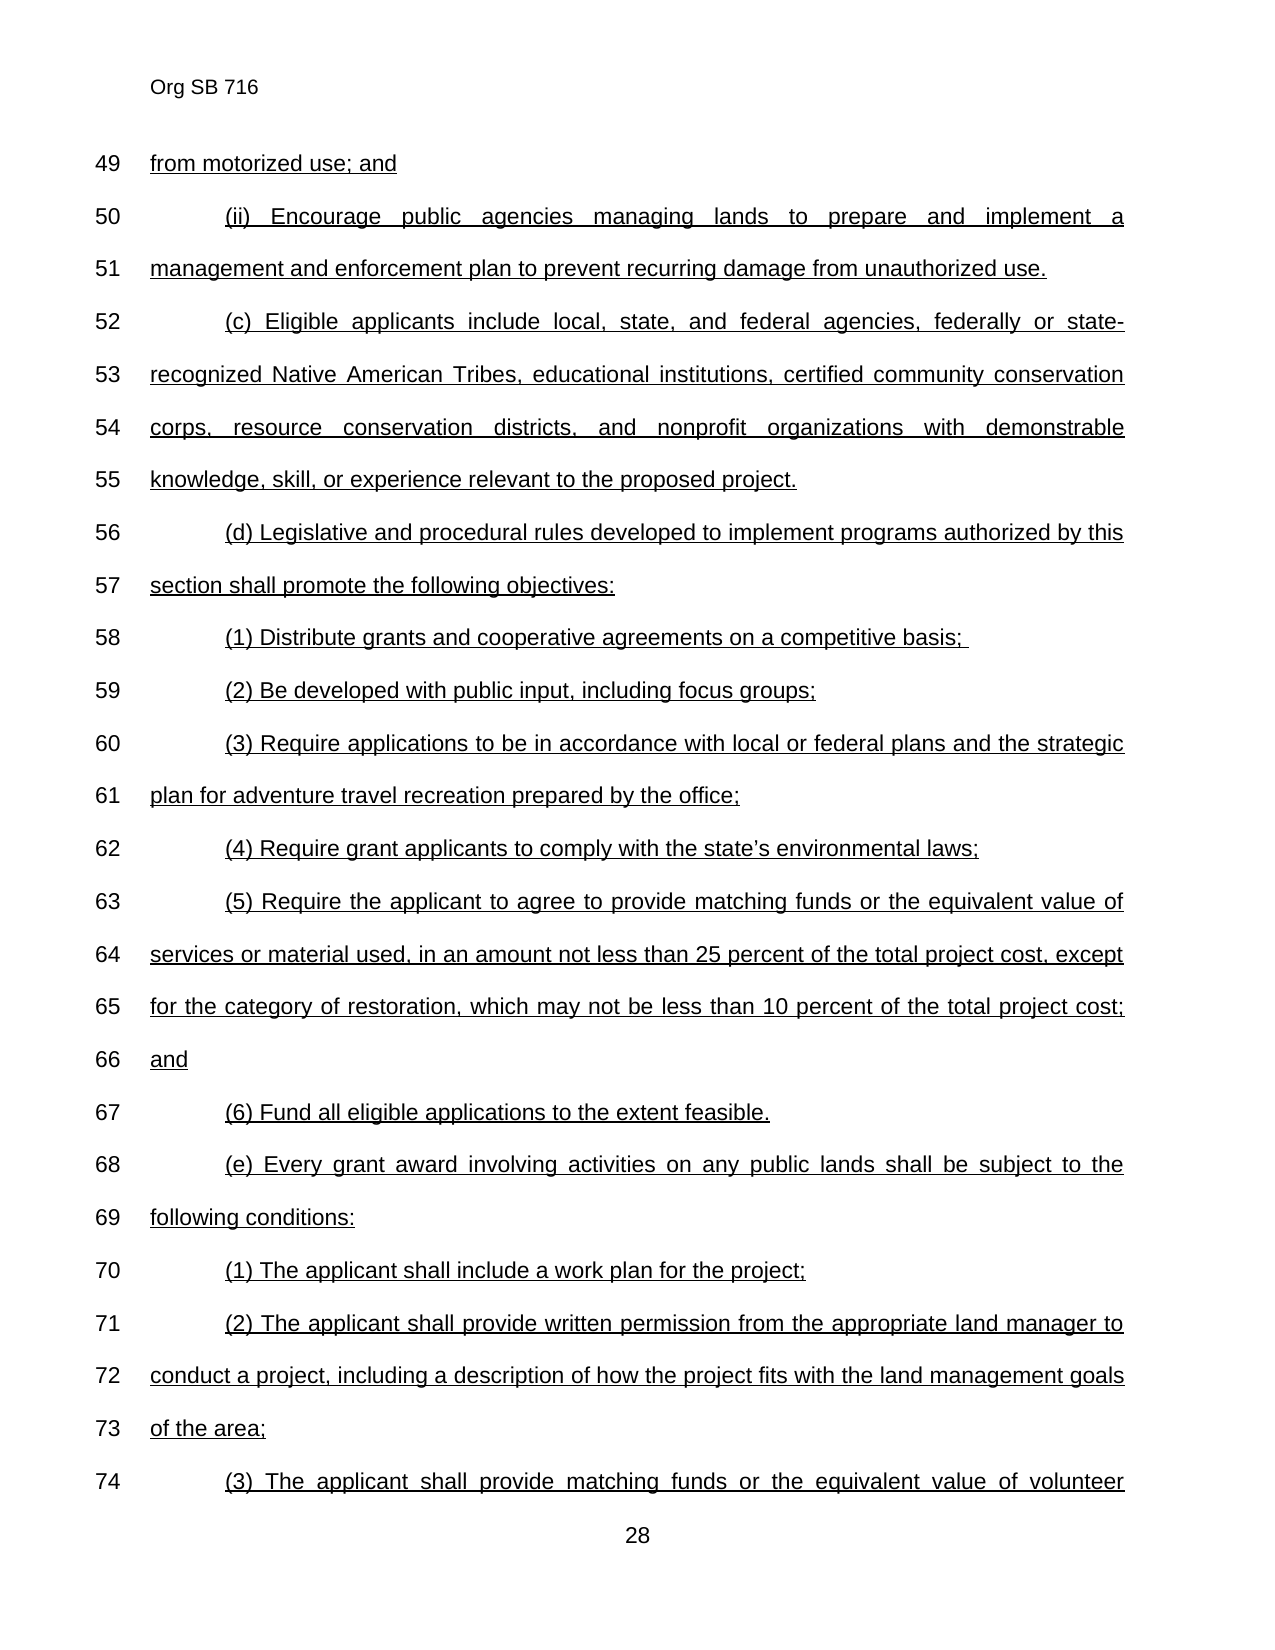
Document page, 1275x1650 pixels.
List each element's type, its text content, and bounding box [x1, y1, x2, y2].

text (5) Require the applicant to agree to provide matching funds or the equivalent value of services or material used, in an amount not less than 25 percent of the total project cost, except for the category of restoration, which may not be less than 10 percent of the total project cost; and [150, 1017, 1125, 1072]
text (ii) Encourage public agencies managing lands to prepare and implement a management and enforcement plan to prevent recurring damage from unauthorized use. [150, 203, 1125, 282]
text (c) Eligible applicants include local, state, and federal agencies, federally or state-recognized Native American Tribes, educational institutions, certified community conservation corps, resource conservation districts, and nonprofit organizations with demonstrable knowledge, skill, or experience relevant to the proposed project. [150, 308, 1125, 384]
text (d) Legislative and procedural rules developed to implement programs authorized by this section shall promote the following objectives: [150, 519, 1125, 598]
text (4) Require grant applicants to comply with the state’s environmental laws; [150, 835, 1125, 862]
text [150, 1468, 1125, 1494]
text (1) Distribute grants and cooperative agreements on a competitive basis; [150, 624, 1125, 651]
text (c) Eligible applicants include local, state, and federal agencies, federally or state-recognized Native American Tribes, educational institutions, certified community conservation corps, resource conservation districts, and nonprofit organizations with demonstrable knowledge, skill, or experience relevant to the proposed project. [150, 438, 1125, 493]
text (6) Fund all eligible applications to the extent feasible. [150, 1099, 1125, 1125]
text (3) Require applications to be in accordance with local or federal plans and the strategic plan for adventure travel recreation prepared by the office; [150, 730, 1125, 809]
text (c) Eligible applicants include local, state, and federal agencies, federally or state-recognized Native American Tribes, educational institutions, certified community conservation corps, resource conservation districts, and nonprofit organizations with demonstrable knowledge, skill, or experience relevant to the proposed project. [150, 385, 1125, 436]
text (2) Be developed with public input, including focus groups; [150, 677, 1125, 703]
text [150, 150, 1125, 176]
text (1) The applicant shall include a work plan for the project; [150, 1257, 1125, 1283]
text (5) Require the applicant to agree to provide matching funds or the equivalent value of services or material used, in an amount not less than 25 percent of the total project cost, except for the category of restoration, which may not be less than 10 percent of the total project cost; and [150, 888, 1125, 1016]
text (2) The applicant shall provide written permission from the appropriate land manager to conduct a project, including a description of how the project fits with the land management goals of the area; [150, 1309, 1125, 1385]
text (2) The applicant shall provide written permission from the appropriate land manager to conduct a project, including a description of how the project fits with the land management goals of the area; [150, 1386, 1125, 1441]
text (e) Every grant award involving activities on any public lands shall be subject to the following conditions: [150, 1151, 1125, 1231]
